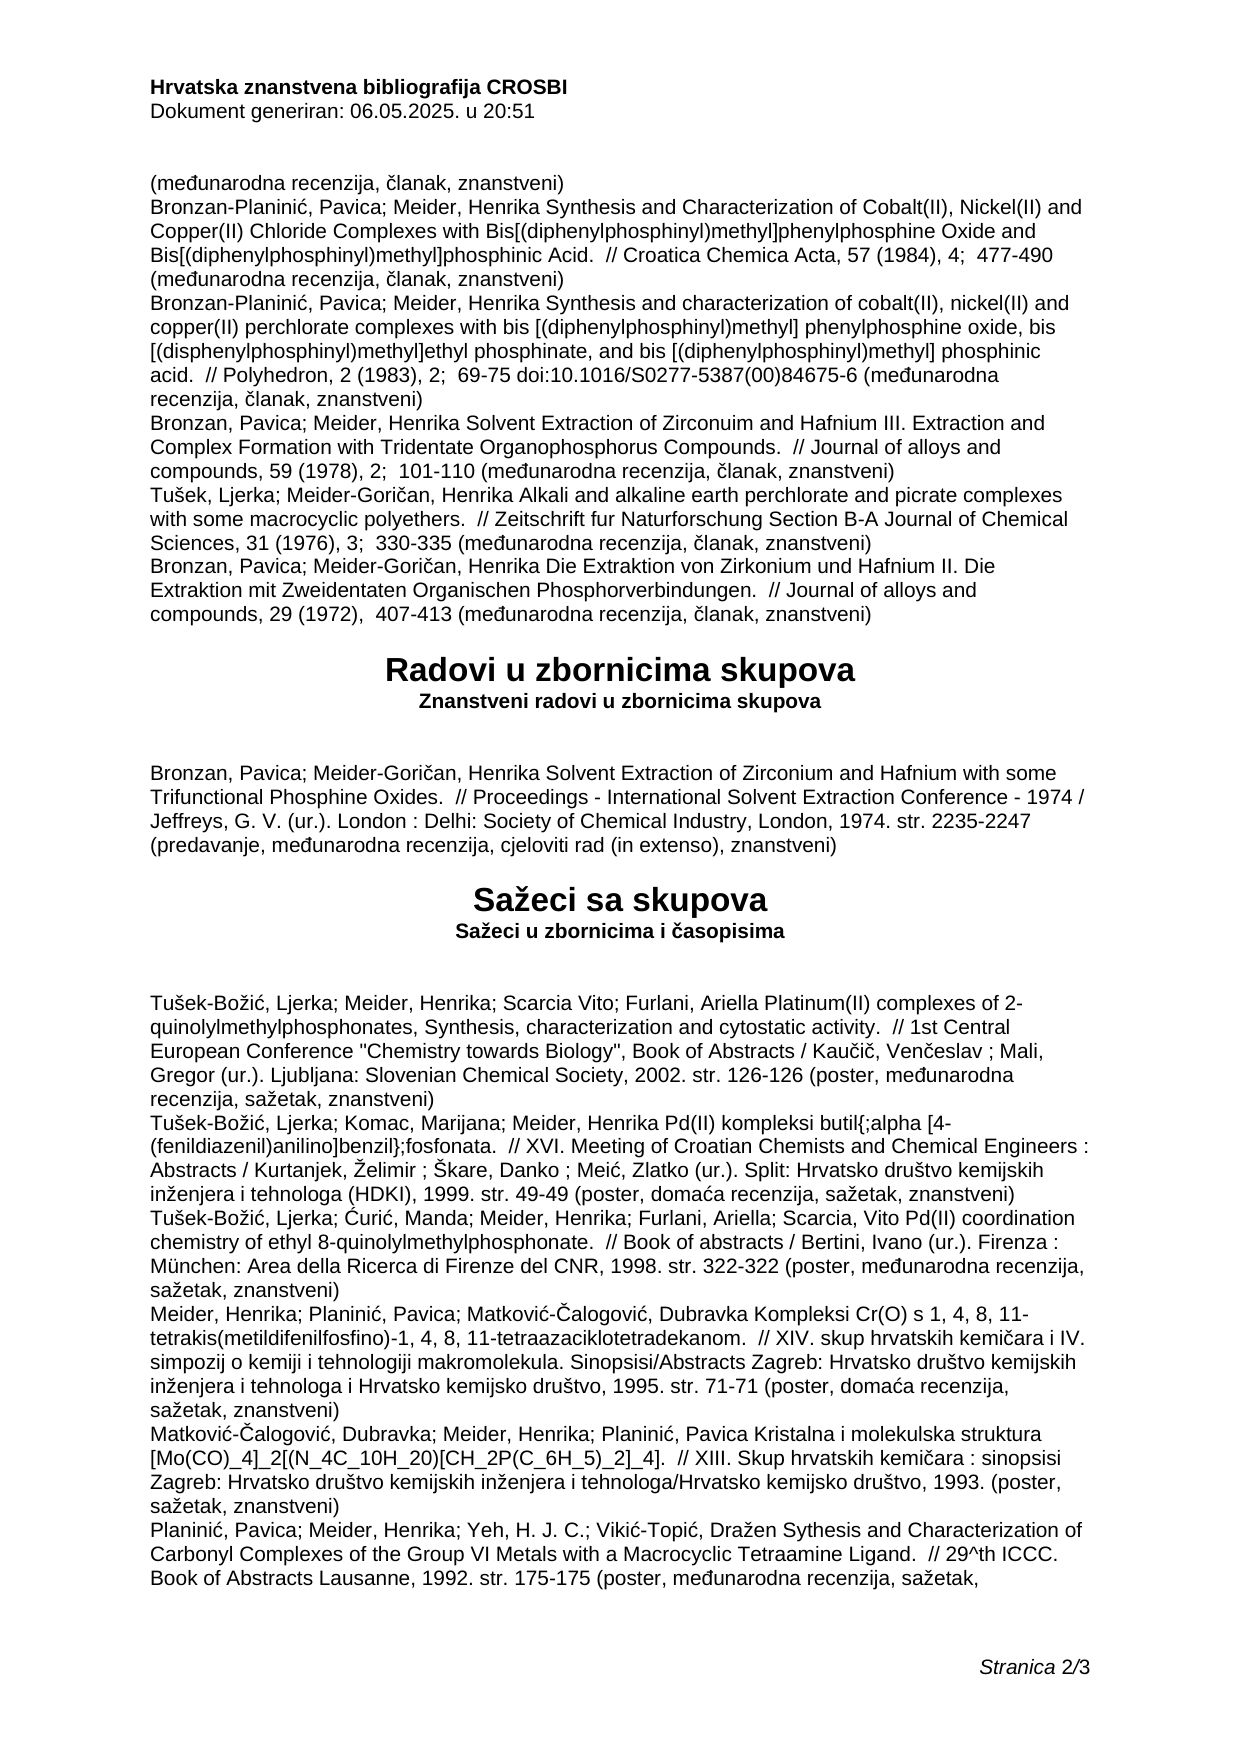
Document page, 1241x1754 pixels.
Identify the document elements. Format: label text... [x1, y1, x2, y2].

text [150, 1518, 1090, 1589]
text Bronzan, Pavica; Meider-Goričan, Henrika [150, 554, 1090, 626]
text Meider, Henrika; Planinić, Pavica; Matković-Čalogović, Dubravka [150, 1302, 1090, 1422]
subtitle Znanstveni radovi u zbornicima skupova [150, 689, 1090, 713]
subtitle Sažeci u zbornicima i časopisima [150, 919, 1090, 943]
text Bronzan-Planinić, Pavica; Meider, Henrika [150, 291, 1090, 411]
subtitle Sažeci sa skupova [150, 880, 1090, 919]
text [150, 171, 1090, 195]
text Bronzan, Pavica; Meider-Goričan, Henrika [150, 761, 1090, 856]
text Bronzan, Pavica; Meider, Henrika [150, 411, 1090, 482]
text Tušek-Božić, Ljerka; Meider, Henrika; Scarcia Vito; Furlani, Ariella [150, 991, 1090, 1110]
subtitle Radovi u zbornicima skupova [150, 650, 1090, 689]
text Matković-Čalogović, Dubravka; Meider, Henrika; Planinić, Pavica [150, 1422, 1090, 1518]
text Tušek, Ljerka; Meider-Goričan, Henrika [150, 482, 1090, 554]
text Bronzan-Planinić, Pavica; Meider, Henrika [150, 195, 1090, 291]
text Tušek-Božić, Ljerka; Komac, Marijana; Meider, Henrika [150, 1110, 1090, 1206]
text Tušek-Božić, Ljerka; Ćurić, Manda; Meider, Henrika; Furlani, Ariella; Scarcia, Vito [150, 1206, 1090, 1302]
